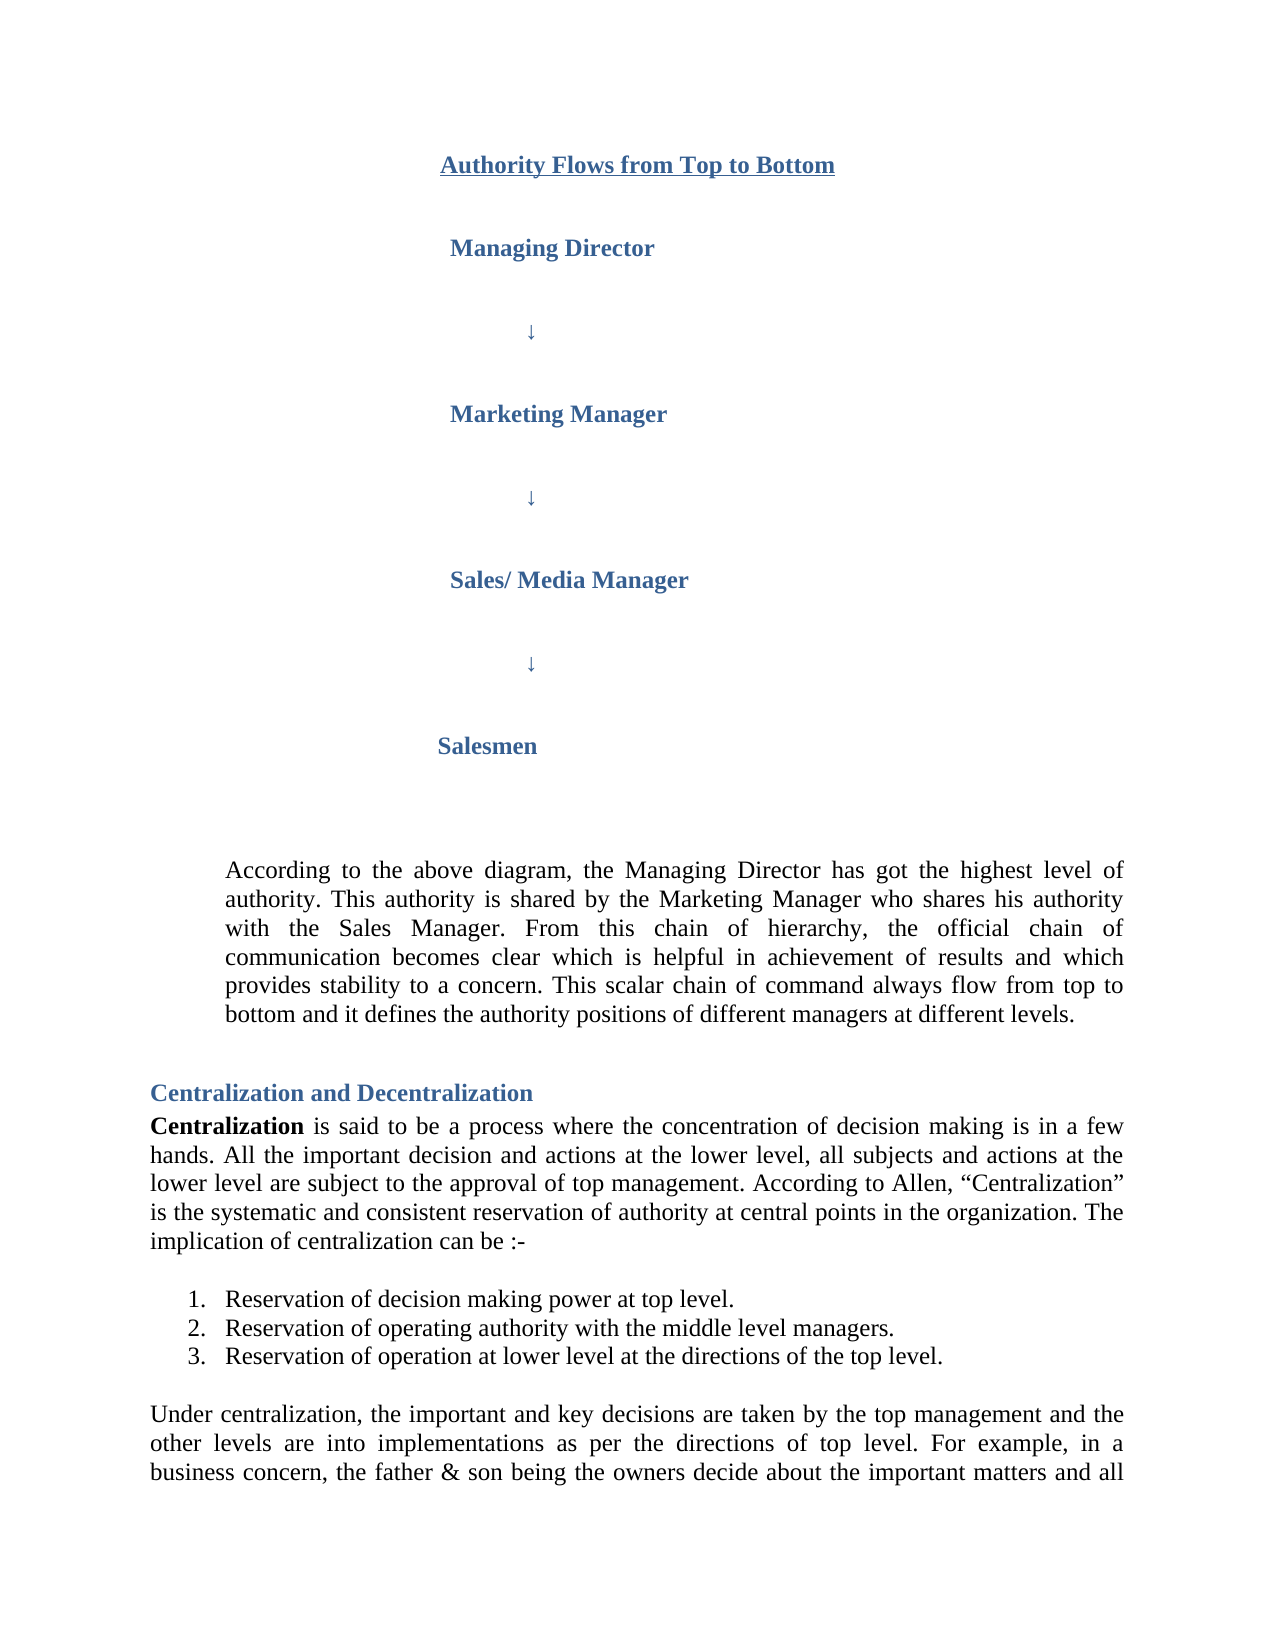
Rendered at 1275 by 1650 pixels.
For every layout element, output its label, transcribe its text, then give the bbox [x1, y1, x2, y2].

subtitle ↓ [150, 482, 1125, 511]
subtitle Centralization and Decentralization [150, 1078, 1125, 1107]
subtitle Salesmen [150, 731, 1125, 760]
subtitle ↓ [525, 648, 1125, 677]
subtitle Sales/ Media Manager [375, 565, 1125, 594]
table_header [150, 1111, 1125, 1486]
subtitle ↓ [450, 316, 1125, 345]
text According to the above diagram, the Managing Director has got the highest level of authority. This authority is shared by the Marketing Manager who shares his authority with the Sales Manager. From this chain of hierarchy, the official chain of communication becomes clear which is helpful in achievement of results and which provides stability to a concern. This scalar chain of command always flow from top to bottom and it defines the authority positions of different managers at different levels. [225, 856, 1125, 1028]
subtitle Marketing Manager [375, 399, 1125, 428]
subtitle Managing Director [150, 233, 1125, 262]
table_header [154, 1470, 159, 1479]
subtitle Authority Flows from Top to Bottom [150, 150, 1125, 179]
